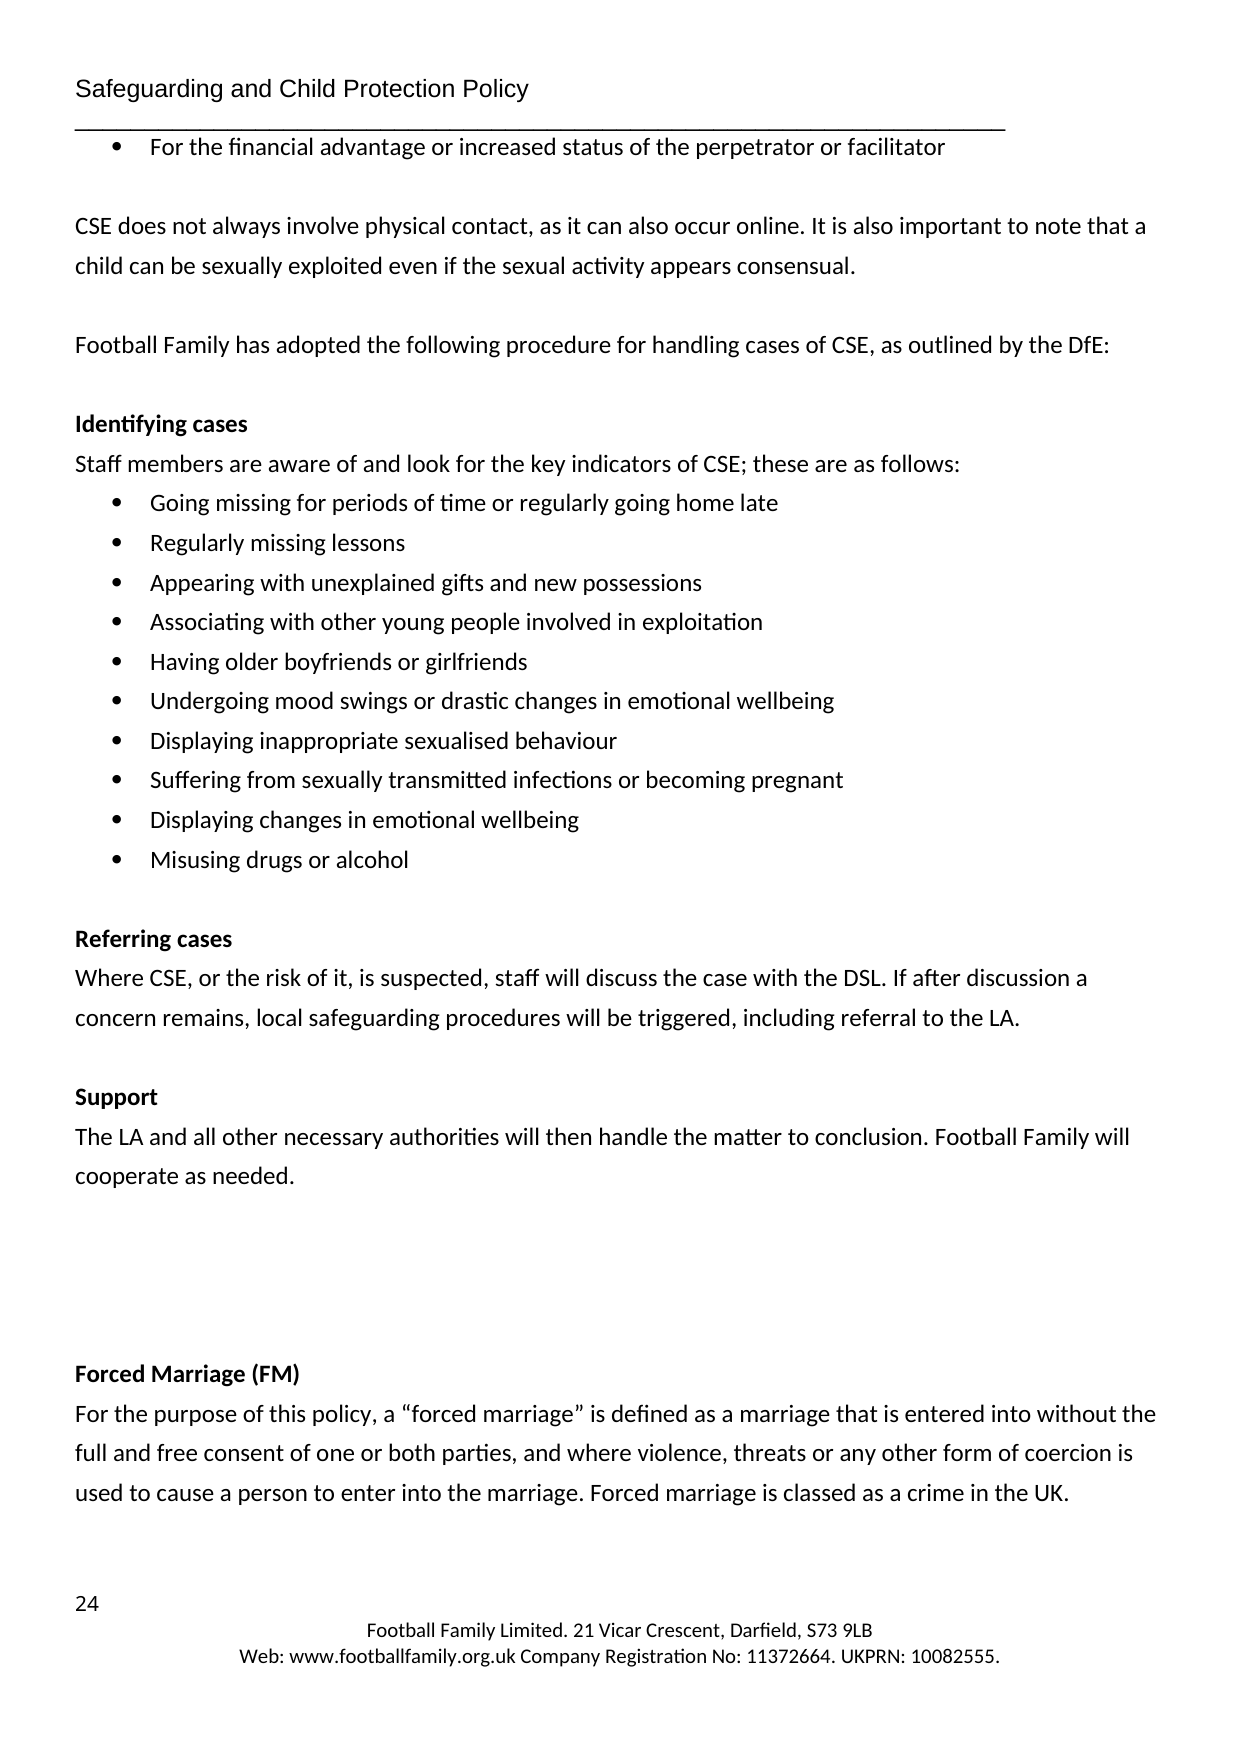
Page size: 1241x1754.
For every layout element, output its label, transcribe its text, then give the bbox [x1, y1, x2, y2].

list Displaying changes in emotional wellbeing [112, 804, 1165, 835]
list Appearing with unexplained gifts and new possessions [112, 567, 1165, 597]
list Displaying inappropriate sexualised behaviour [112, 725, 1165, 756]
text Referring cases [75, 923, 1165, 953]
text Where CSE, or the risk of it, is suspected, staff will discuss the case with the DSL. If after discussion a concern remains, local safeguarding procedures will be triggered, including referral to the LA. [75, 962, 1165, 1033]
text Forced Marriage (FM) [75, 1358, 1165, 1389]
list Misusing drugs or alcohol [112, 844, 1165, 874]
list Going missing for periods of time or regularly going home late [112, 487, 1165, 518]
list Having older boyfriends or girlfriends [112, 646, 1165, 676]
text Identifying cases [75, 408, 1165, 439]
list For the financial advantage or increased status of the perpetrator or facilitator [112, 131, 1165, 162]
list Undergoing mood swings or drastic changes in emotional wellbeing [112, 685, 1165, 716]
text Support [75, 1081, 1165, 1112]
list Suffering from sexually transmitted infections or becoming pregnant [112, 764, 1165, 795]
text Football Family has adopted the following procedure for handling cases of CSE, as outlined by the DfE: [75, 329, 1165, 360]
list Regularly missing lessons [112, 527, 1165, 558]
list Associating with other young people involved in exploitation [112, 606, 1165, 637]
text Staff members are aware of and look for the key indicators of CSE; these are as follows: [75, 448, 1165, 478]
text For the purpose of this policy, a “forced marriage” is defined as a marriage that is entered into without the full and free consent of one or both parties, and where violence, threats or any other form of coercion is used to cause a person to enter into the marriage. Forced marriage is classed as a crime in the UK. [75, 1398, 1165, 1508]
text The LA and all other necessary authorities will then handle the matter to conclusion. Football Family will cooperate as needed. [75, 1121, 1165, 1191]
text CSE does not always involve physical contact, as it can also occur online. It is also important to note that a child can be sexually exploited even if the sexual activity appears consensual. [75, 210, 1165, 281]
